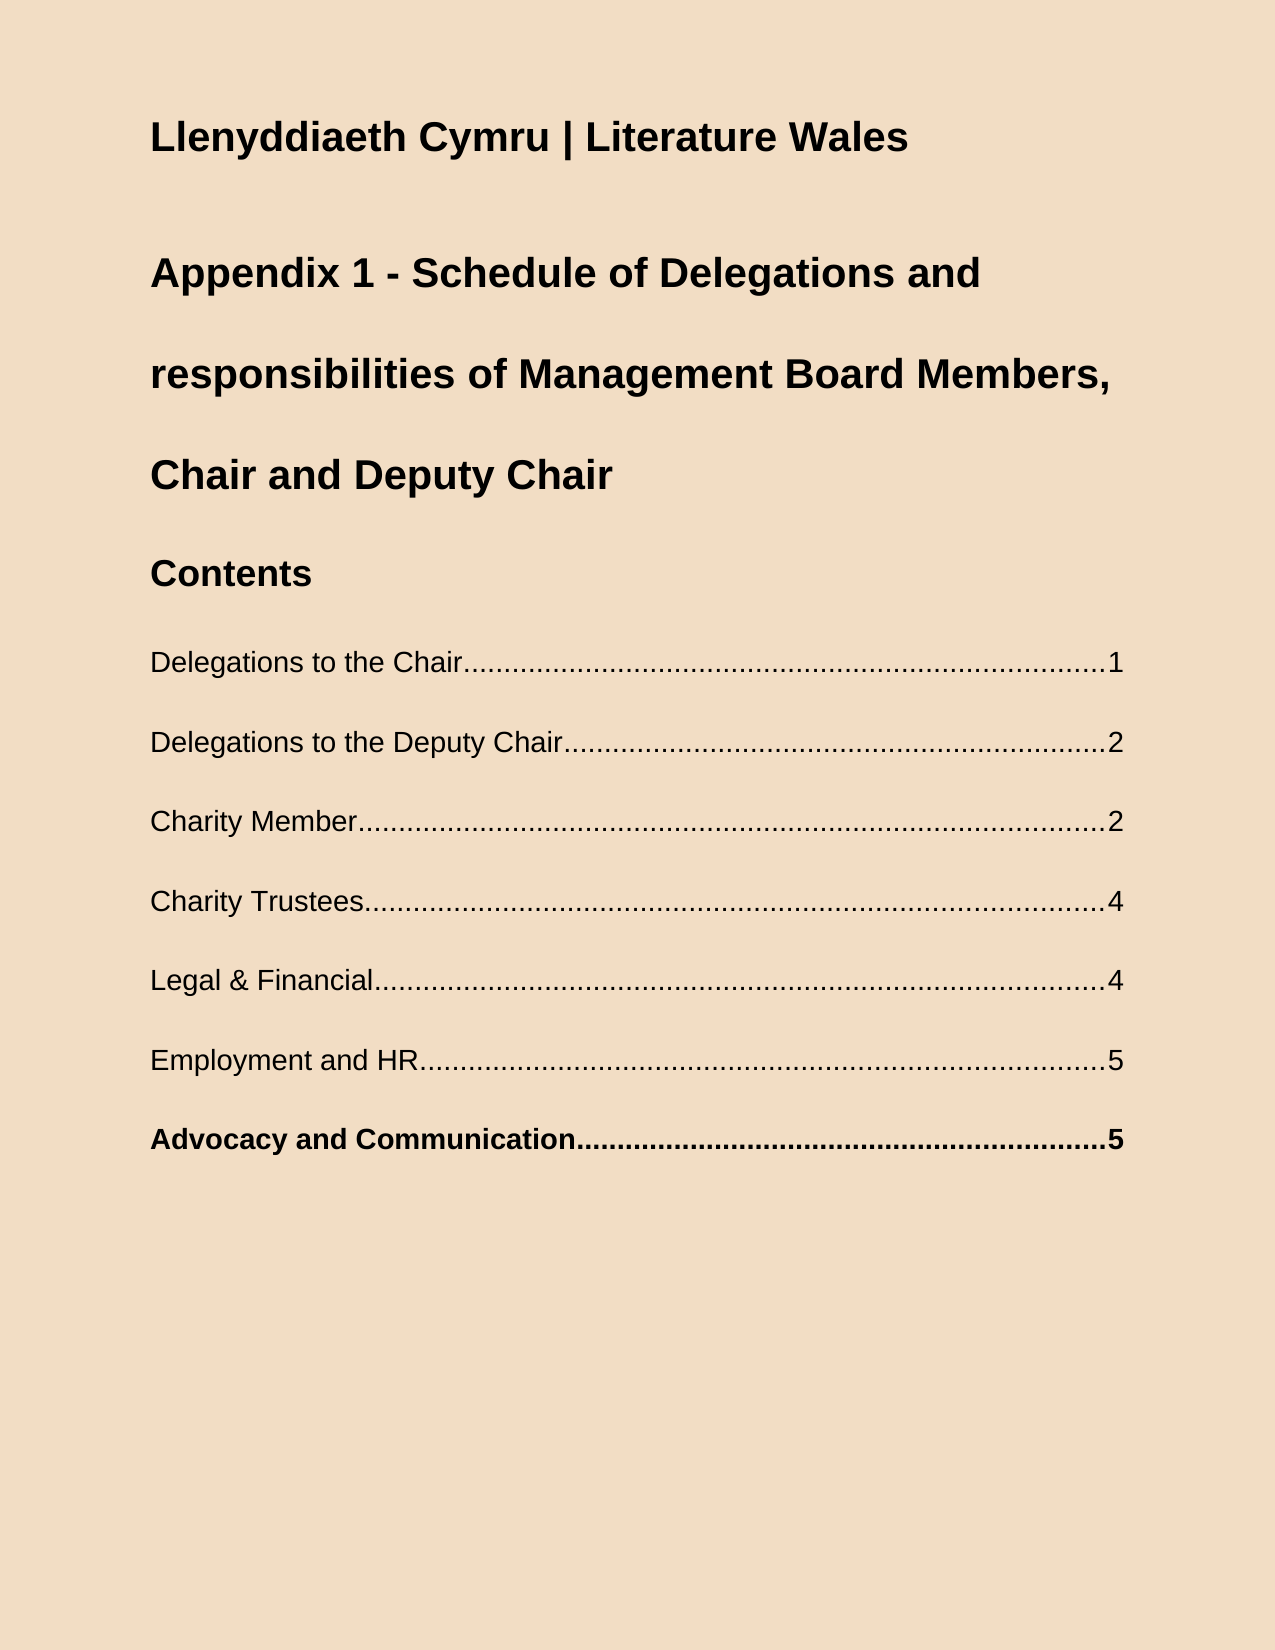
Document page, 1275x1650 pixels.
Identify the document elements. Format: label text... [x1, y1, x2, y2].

subtitle responsibilities of Management Board Members, [150, 349, 1125, 397]
subtitle Appendix 1 - Schedule of Delegations and [150, 176, 1125, 296]
subtitle Chair and Deputy Chair [150, 450, 1125, 498]
